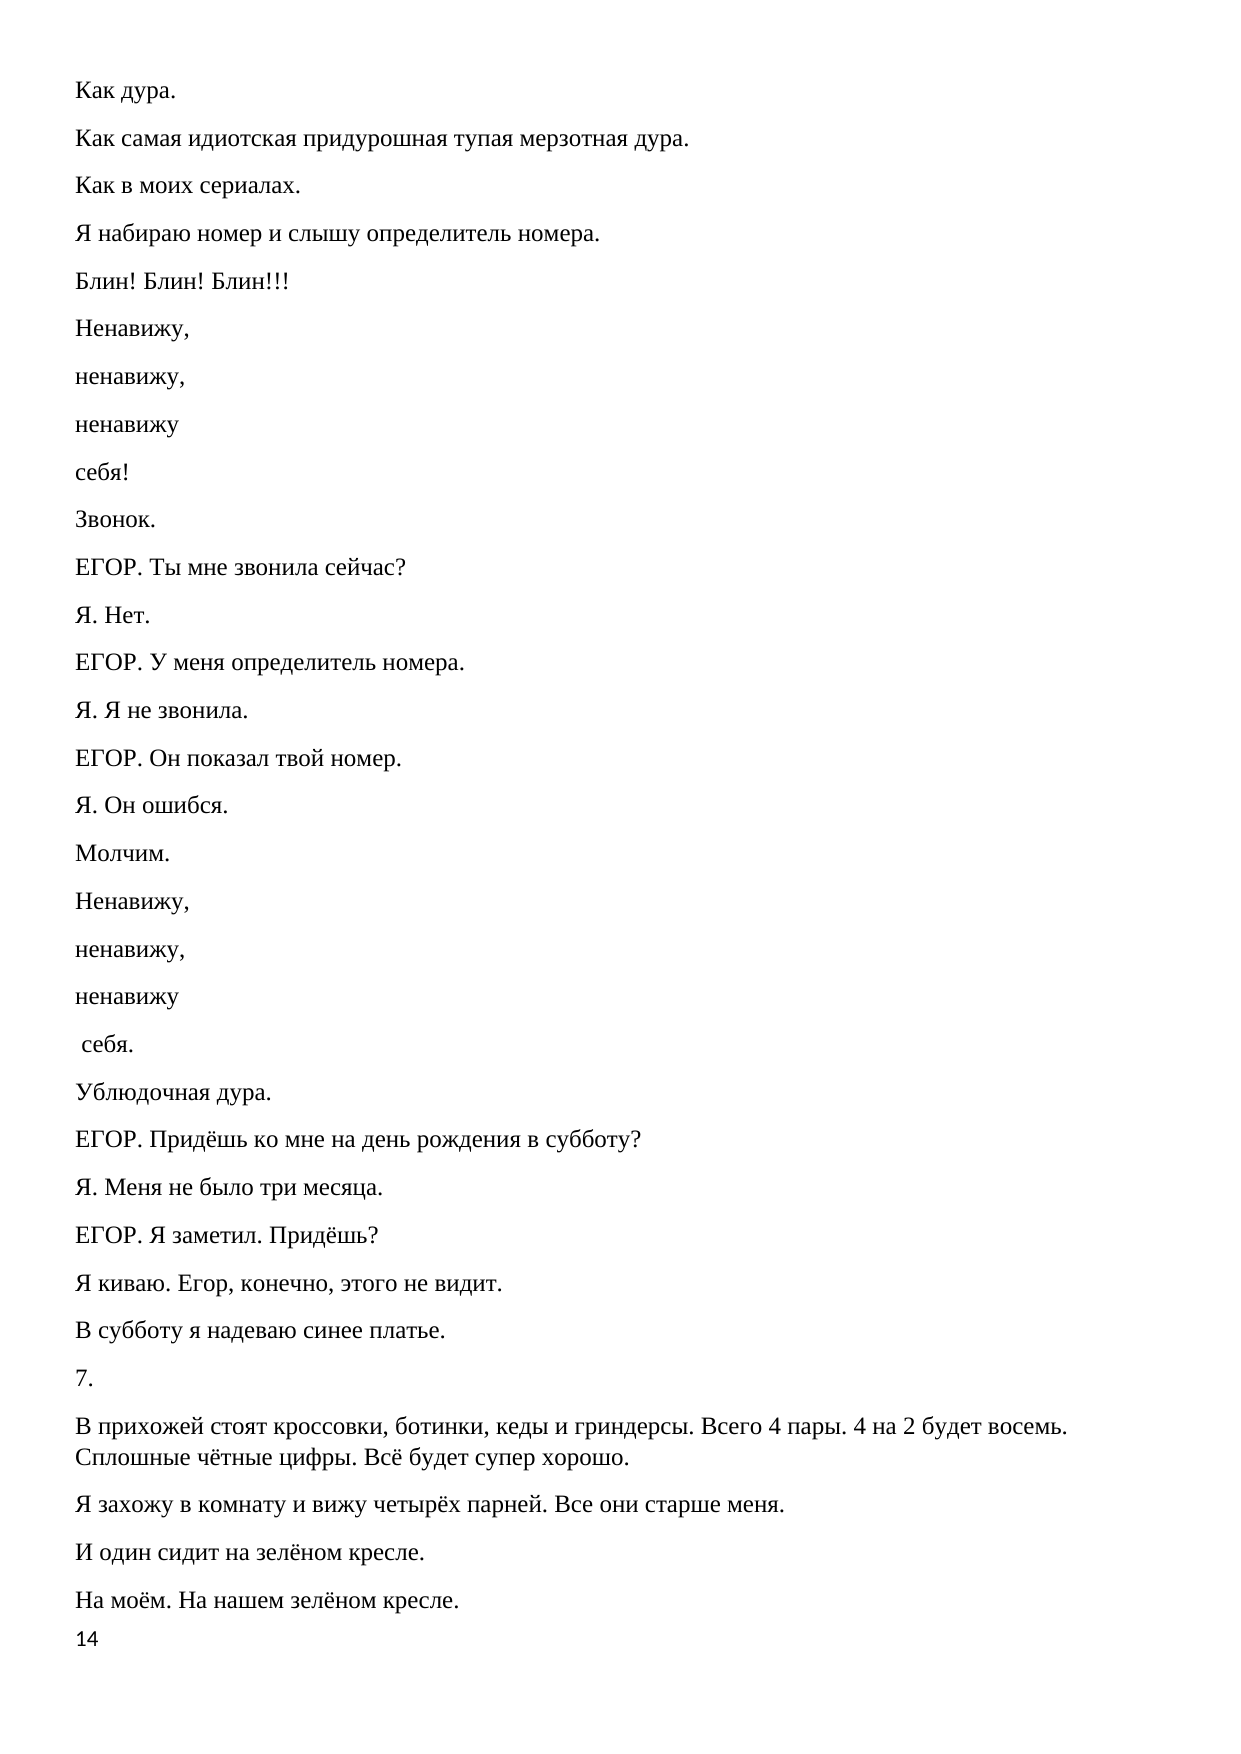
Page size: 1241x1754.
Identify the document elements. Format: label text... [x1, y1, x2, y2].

text И один сидит на зелёном кресле. [75, 1537, 1165, 1566]
text Ублюдочная дура. [75, 1077, 1165, 1106]
text Как в моих сериалах. [75, 170, 1165, 199]
text ЕГОР. У меня определитель номера. [75, 647, 1165, 676]
text ЕГОР. Он показал твой номер. [75, 743, 1165, 772]
text Как дура. [75, 75, 1165, 104]
text В прихожей стоят кроссовки, ботинки, кеды и гриндерсы. Всего 4 пары. 4 на 2 будет восемь. Сплошные чётные цифры. Всё будет супер хорошо. [75, 1411, 1165, 1471]
text ЕГОР. Я заметил. Придёшь? [75, 1220, 1165, 1249]
text На моём. На нашем зелёном кресле. [75, 1585, 1165, 1614]
text ненавижу, [75, 361, 1165, 390]
text Я набираю номер и слышу определитель номера. [75, 218, 1165, 247]
text Ненавижу, [75, 313, 1165, 342]
text Блин! Блин! Блин!!! [75, 266, 1165, 294]
text Я киваю. Егор, конечно, этого не видит. [75, 1268, 1165, 1296]
text Я. Меня не было три месяца. [75, 1172, 1165, 1201]
text В субботу я надеваю синее платье. [75, 1315, 1165, 1344]
text ненавижу, [75, 934, 1165, 962]
text Я захожу в комнату и вижу четырёх парней. Все они старше меня. [75, 1489, 1165, 1518]
text себя. [75, 1029, 1165, 1058]
text 7. [75, 1363, 1165, 1392]
text себя! [75, 457, 1165, 485]
text Я. Я не звонила. [75, 695, 1165, 724]
text ненавижу [75, 981, 1165, 1010]
text ЕГОР. Ты мне звонила сейчас? [75, 552, 1165, 581]
text Я. Нет. [75, 600, 1165, 628]
text Звонок. [75, 504, 1165, 533]
text Как самая идиотская придурошная тупая мерзотная дура. [75, 123, 1165, 151]
text ненавижу [75, 409, 1165, 438]
text Я. Он ошибся. [75, 791, 1165, 819]
text Молчим. [75, 838, 1165, 867]
text Ненавижу, [75, 886, 1165, 915]
text ЕГОР. Придёшь ко мне на день рождения в субботу? [75, 1124, 1165, 1153]
